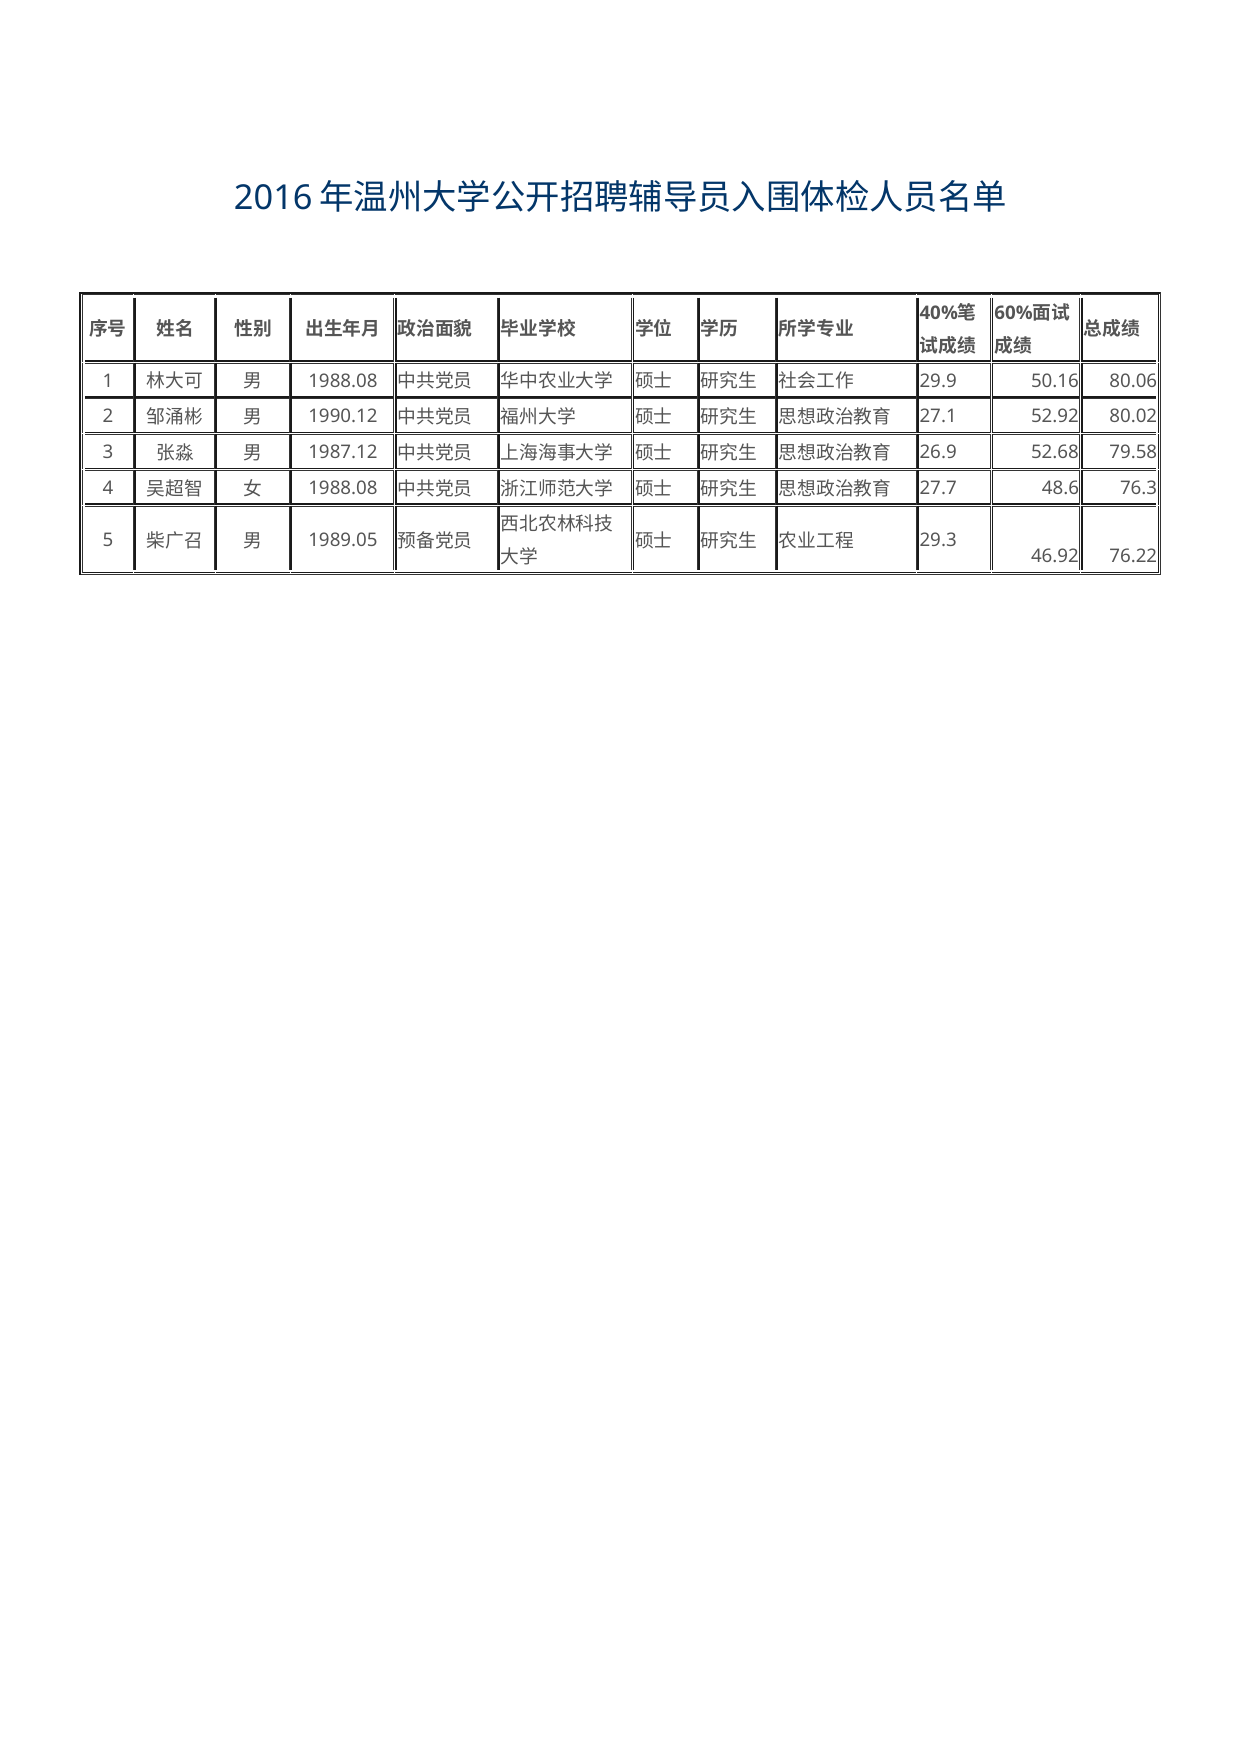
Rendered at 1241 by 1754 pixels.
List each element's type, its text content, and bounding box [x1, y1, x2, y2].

table_cell 上海海事大学 [500, 435, 631, 467]
table_cell 硕士 [634, 471, 697, 503]
table_cell 48.6 [993, 471, 1079, 503]
table_cell 福州大学 [500, 399, 631, 432]
table_cell 研究生 [700, 471, 775, 503]
table_header 性别 [215, 295, 290, 360]
table_header 毕业学校 [498, 295, 633, 360]
table_header 政治面貌 [395, 295, 498, 360]
table_cell 柴广召 [134, 507, 215, 571]
table_cell 中共党员 [397, 399, 497, 432]
table_cell 76.22 [1081, 503, 1158, 571]
table_cell 76.3 [1083, 468, 1158, 503]
table_cell 林大可 [136, 364, 214, 396]
table_cell 西北农林科技大学 [498, 507, 633, 571]
table_cell 男 [215, 507, 290, 571]
table_header 总成绩 [1081, 295, 1158, 360]
table_cell 29.3 [917, 507, 992, 571]
table_cell 27.1 [919, 399, 990, 432]
table_cell 硕士 [634, 399, 697, 432]
table_cell 研究生 [700, 364, 775, 396]
table_cell 80.06 [1083, 360, 1158, 396]
table_cell 中共党员 [397, 364, 497, 396]
table_cell 华中农业大学 [500, 364, 631, 396]
table_header 姓名 [134, 295, 215, 360]
table_cell 1989.05 [290, 503, 395, 571]
table_cell 26.9 [919, 435, 990, 467]
table_cell 硕士 [633, 507, 698, 571]
table_cell 男 [217, 435, 289, 467]
table_cell 研究生 [700, 435, 775, 467]
table_cell 思想政治教育 [778, 435, 916, 467]
table_cell 1990.12 [292, 399, 393, 432]
table_cell 46.92 [992, 503, 1081, 571]
table_cell 52.68 [993, 435, 1079, 467]
table_header 序号 [83, 294, 134, 360]
text 2016年温州大学公开招聘辅导员入围体检人员名单 [187, 162, 1053, 227]
table_cell 吴超智 [136, 471, 214, 503]
table_cell 79.58 [1081, 432, 1159, 467]
table_cell 50.16 [993, 364, 1079, 396]
table_cell 3 [81, 432, 134, 467]
table_cell 52.92 [993, 399, 1079, 432]
table_cell 预备党员 [395, 507, 498, 571]
table_header 学位 [633, 295, 698, 360]
table_cell 浙江师范大学 [500, 471, 631, 503]
table_cell 5 [83, 503, 134, 571]
table_cell 硕士 [634, 364, 697, 396]
table_cell 男 [217, 399, 289, 432]
table_cell 1 [83, 360, 133, 396]
table_cell 男 [217, 364, 289, 396]
table_cell 邹涌彬 [136, 399, 214, 432]
table_cell 80.02 [1083, 396, 1158, 432]
table_cell 研究生 [698, 507, 776, 571]
table_header 出生年月 [290, 294, 395, 360]
table_cell 思想政治教育 [778, 399, 916, 432]
table_cell 1988.08 [292, 471, 393, 503]
table_cell 29.9 [919, 364, 990, 396]
table_cell 2 [83, 396, 133, 432]
table_header 40%笔试成绩 [917, 295, 992, 360]
table_cell 张淼 [136, 435, 214, 467]
table_header 60%面试成绩 [992, 294, 1081, 360]
table_cell 4 [83, 468, 133, 503]
table_header 所学专业 [776, 294, 917, 360]
table_cell 1987.12 [292, 435, 393, 467]
table_cell 女 [217, 471, 289, 503]
table_cell 农业工程 [776, 507, 917, 571]
table_cell 1988.08 [292, 364, 393, 396]
table_cell 思想政治教育 [778, 471, 916, 503]
table_cell 中共党员 [397, 435, 497, 467]
table_header 学历 [698, 295, 776, 360]
table_cell 社会工作 [778, 364, 916, 396]
table_cell 研究生 [700, 399, 775, 432]
table_cell 中共党员 [397, 471, 497, 503]
table_cell 硕士 [634, 435, 697, 467]
table_cell 27.7 [919, 471, 990, 503]
